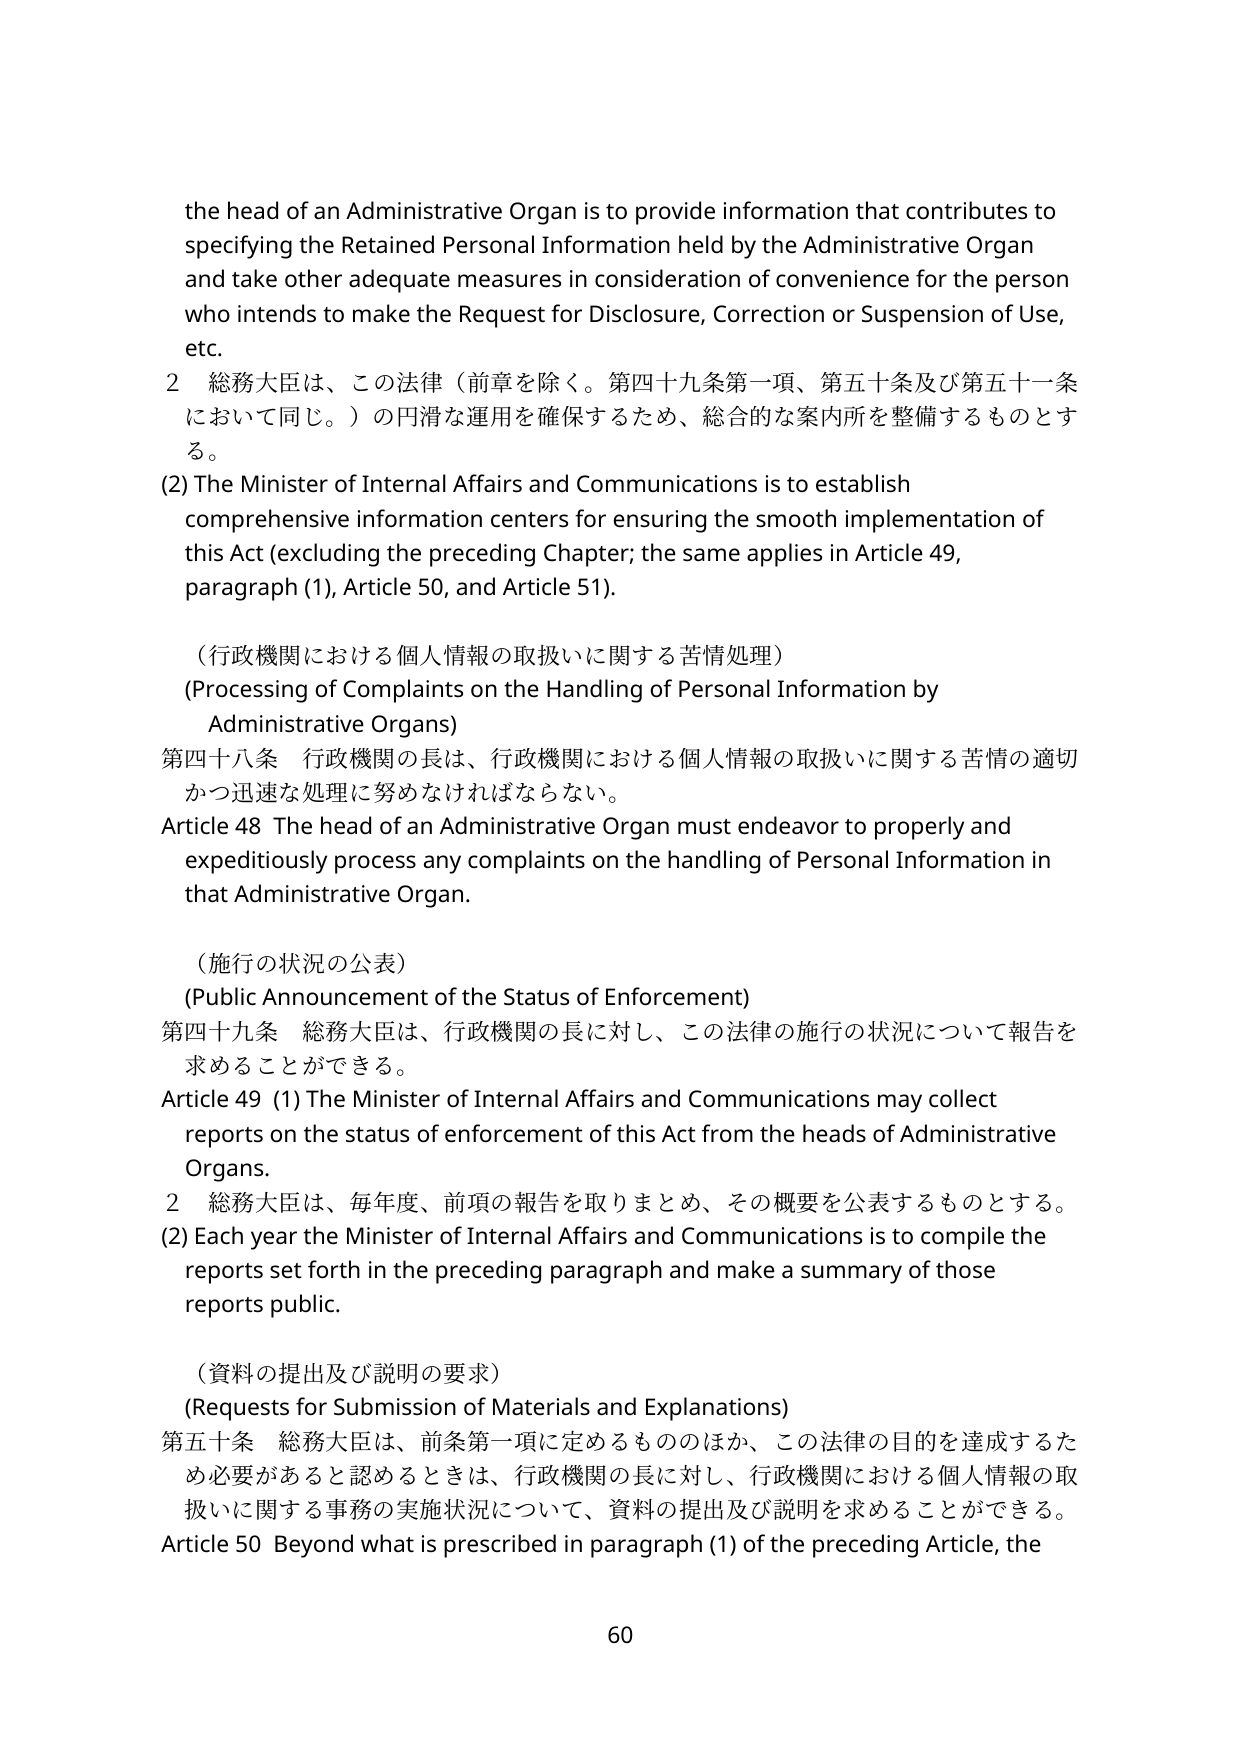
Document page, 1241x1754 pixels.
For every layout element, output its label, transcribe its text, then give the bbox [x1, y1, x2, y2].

text 第四十九条 総務大臣は、行政機関の長に対し、この法律の施行の状況について報告を求めることができる。 [161, 1014, 1079, 1082]
text (Public Announcement of the Status of Enforcement) [184, 979, 1079, 1014]
text 第五十条 総務大臣は、前条第一項に定めるもののほか、この法律の目的を達成するため必要があると認めるときは、行政機関の長に対し、行政機関における個人情報の取扱いに関する事務の実施状況について、資料の提出及び説明を求めることができる。 [161, 1424, 1079, 1526]
text (Requests for Submission of Materials and Explanations) [184, 1389, 1079, 1424]
text (2) The Minister of Internal Affairs and Communications is to establish comprehensive information centers for ensuring the smooth implementation of this Act (excluding the preceding Chapter; the same applies in Article 49, paragraph (1), Article 50, and Article 51). [161, 467, 1079, 604]
text (2) Each year the Minister of Internal Affairs and Communications is to compile the reports set forth in the preceding paragraph and make a summary of those reports public. [161, 1219, 1079, 1321]
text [161, 1526, 1079, 1560]
text （行政機関における個人情報の取扱いに関する苦情処理） [184, 638, 1079, 672]
text ２ 総務大臣は、毎年度、前項の報告を取りまとめ、その概要を公表するものとする。 [161, 1184, 1079, 1219]
text （資料の提出及び説明の要求） [184, 1355, 1079, 1389]
text (Processing of Complaints on the Handling of Personal Information by Administrative Organs) [184, 672, 1079, 740]
text Article 49 (1) The Minister of Internal Affairs and Communications may collect reports on the status of enforcement of this Act from the heads of Administrative Organs. [161, 1082, 1079, 1184]
text 第四十八条 行政機関の長は、行政機関における個人情報の取扱いに関する苦情の適切かつ迅速な処理に努めなければならない。 [161, 740, 1079, 809]
text Article 48 The head of an Administrative Organ must endeavor to properly and expeditiously process any complaints on the handling of Personal Information in that Administrative Organ. [161, 809, 1079, 911]
text ２ 総務大臣は、この法律（前章を除く。第四十九条第一項、第五十条及び第五十一条において同じ。）の円滑な運用を確保するため、総合的な案内所を整備するものとする。 [161, 364, 1079, 467]
text （施行の状況の公表） [184, 945, 1079, 979]
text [161, 194, 1079, 364]
